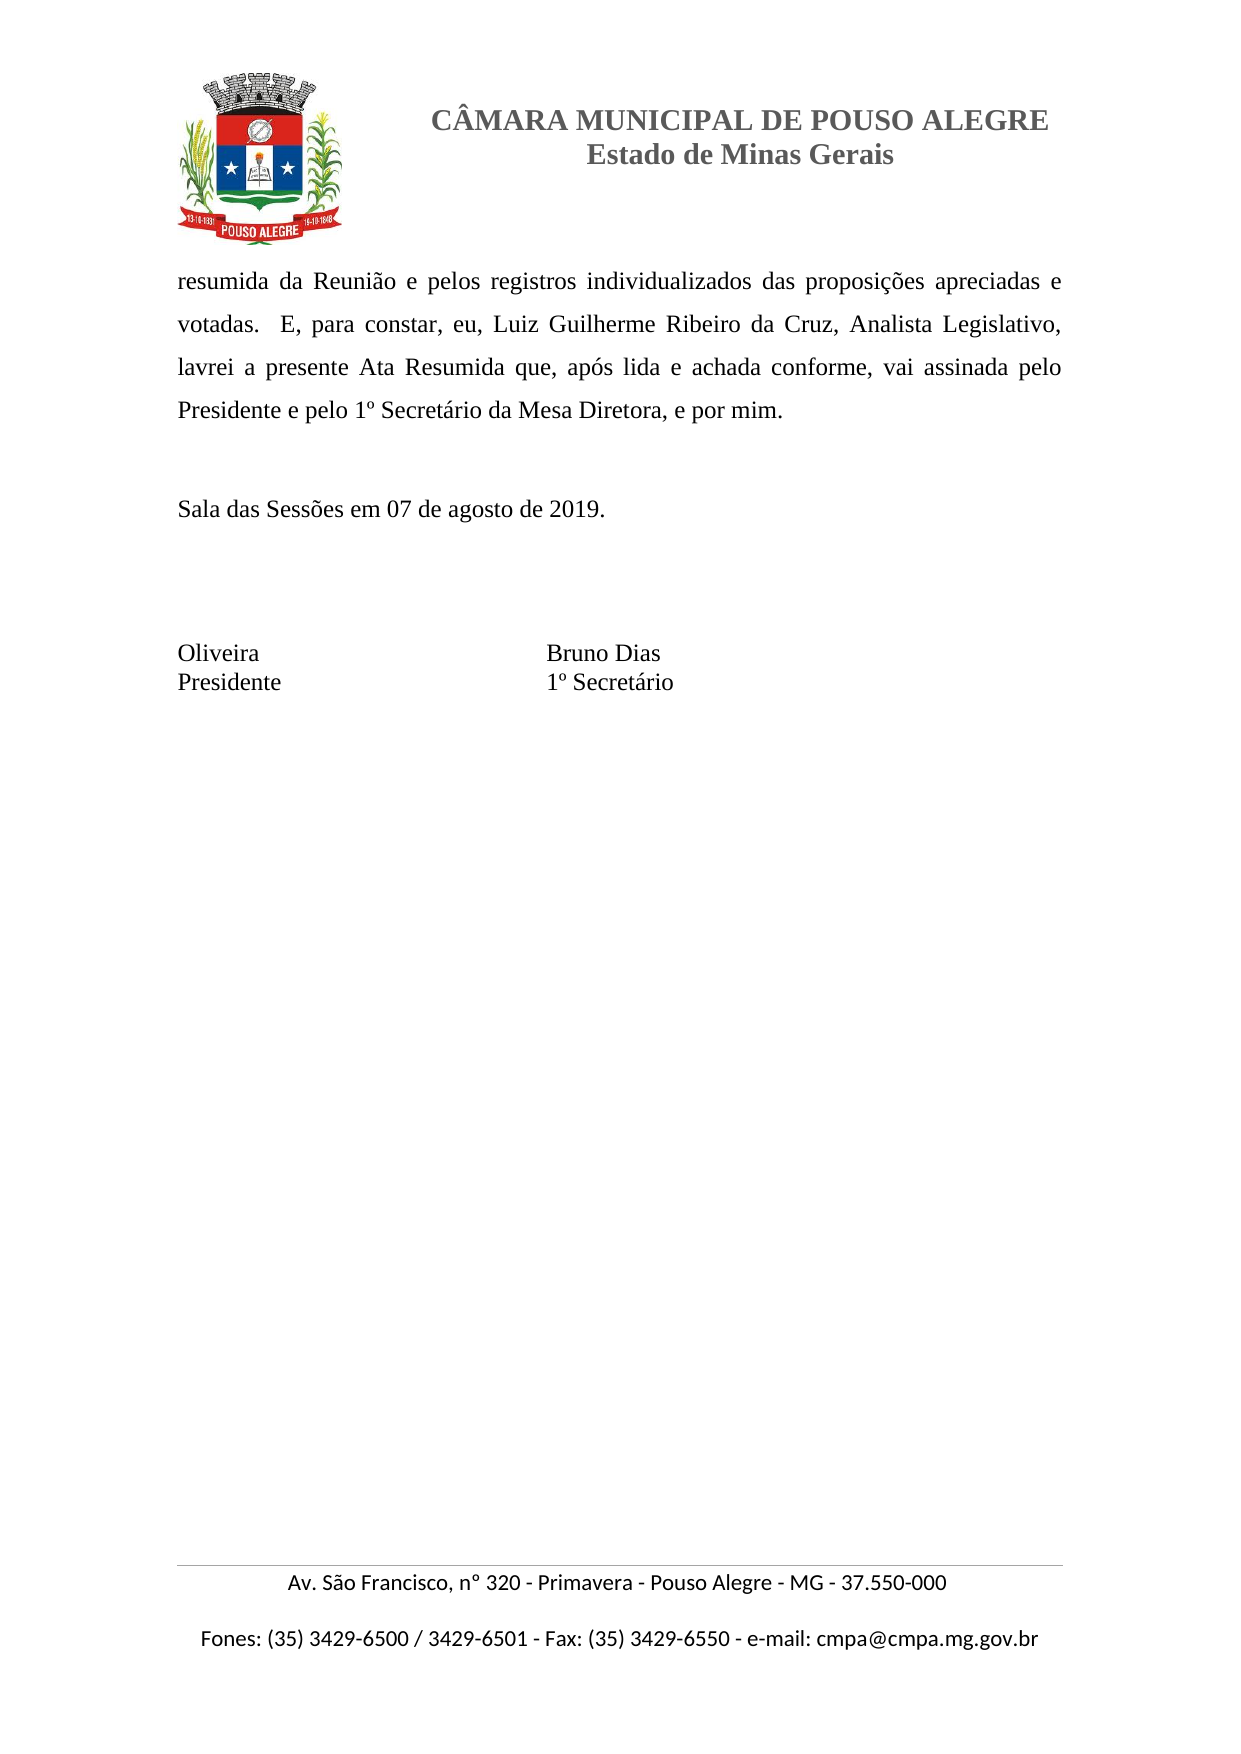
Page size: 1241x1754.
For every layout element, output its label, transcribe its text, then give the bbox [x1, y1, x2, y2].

text Presidente 1º Secretário [177, 667, 1063, 695]
text Oliveira Bruno Dias [177, 638, 1063, 667]
picture [177, 73, 342, 245]
text Sala das Sessões em 07 de agosto de 2019. [177, 494, 1063, 523]
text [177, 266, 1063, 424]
